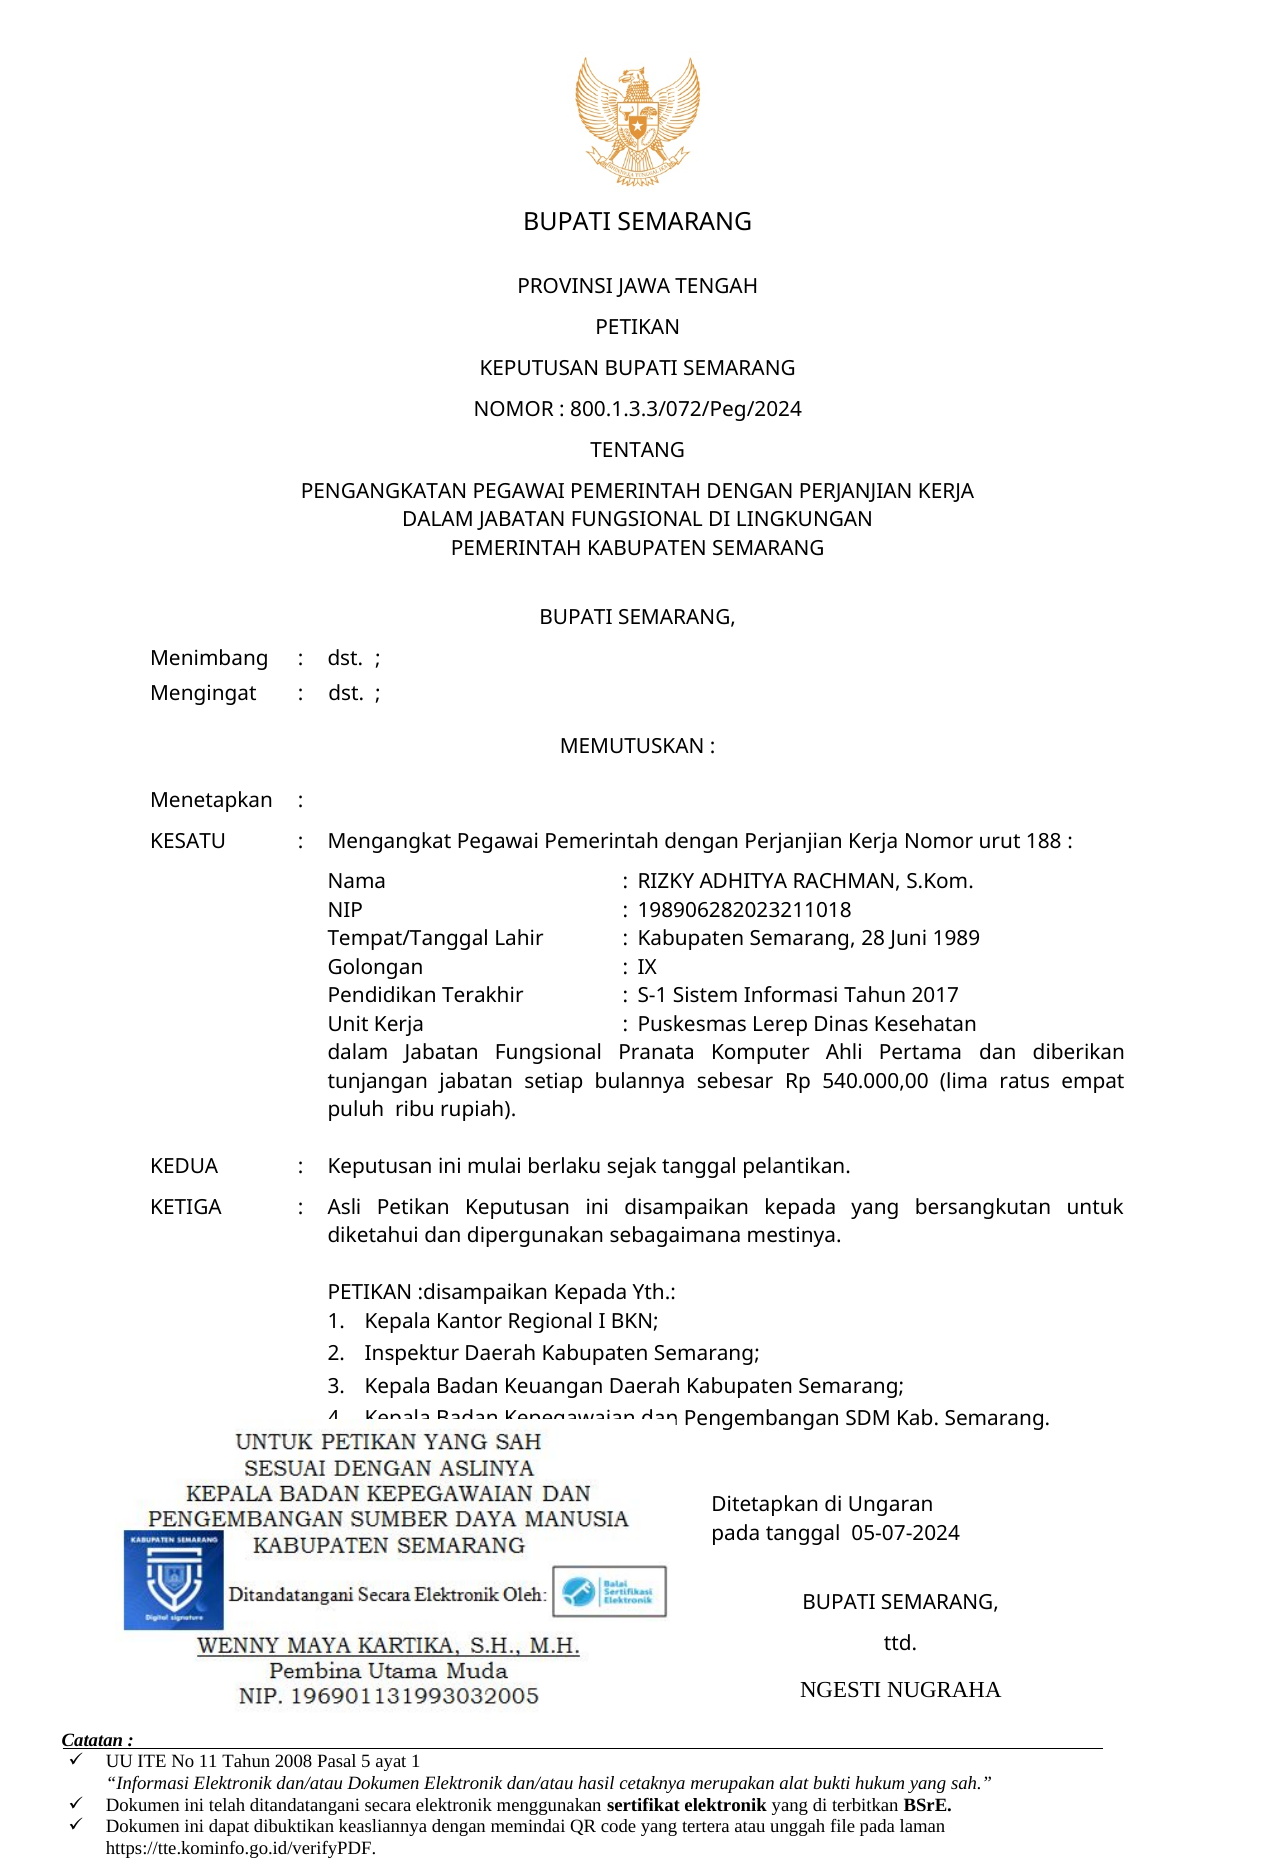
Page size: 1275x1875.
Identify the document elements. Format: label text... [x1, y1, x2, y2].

text Golongan : IX [327, 952, 1125, 980]
picture [114, 1419, 676, 1720]
text PETIKAN :disampaikan Kepada Yth.: [150, 1277, 1125, 1306]
text BUPATI , [150, 602, 1125, 631]
list 4. Kepala Badan Kepegawaian dan Pengembangan SDM Kab. . [327, 1403, 1125, 1432]
text Pendidikan Terakhir : S-1 Sistem Informasi Tahun 2017 [327, 980, 1125, 1009]
text NOMOR : 800.1.3.3/072/Peg/2024 [150, 394, 1125, 423]
text KEDUA : Keputusan ini mulai berlaku sejak tanggal pelantikan. [150, 1151, 1125, 1179]
text dalam Jabatan Fungsional Pranata Komputer Ahli Pertama dan diberikan tunjangan jabatan setiap bulannya sebesar Rp 540.000,00 (lima ratus empat puluh ribu rupiah). [327, 1037, 1125, 1123]
text KESATU : Mengangkat Pegawai Pemerintah dengan Perjanjian Kerja Nomor urut 188 : [150, 826, 1125, 854]
text KETIGA : Asli Petikan Keputusan ini disampaikan kepada yang bersangkutan untuk diketahui dan dipergunakan sebagaimana mestinya. [150, 1192, 1125, 1249]
text Unit Kerja : Puskesmas Lerep Dinas Kesehatan [327, 1009, 1125, 1037]
text TENTANG [150, 435, 1125, 463]
text BUPATI SEMARANG [150, 203, 1125, 237]
text Menimbang : dst. ; [150, 643, 1125, 672]
list 3. Kepala Badan Keuangan Daerah Kabupaten ; [327, 1371, 1125, 1399]
list NGESTI NUGRAHA [750, 1677, 1125, 1703]
text Ditetapkan di Ungaran [711, 1489, 1125, 1518]
list 2. Inspektur Daerah Kabupaten ; [327, 1338, 1125, 1367]
text ttd. [676, 1628, 1125, 1657]
text BUPATI , [676, 1587, 1125, 1616]
text PROVINSI JAWA TENGAH [150, 271, 1125, 300]
text pada tanggal 05-07-2024 [711, 1518, 1125, 1546]
text KEPUTUSAN BUPATI [150, 353, 1125, 382]
text PEMERINTAH KABUPATEN SEMARANG [150, 533, 1125, 561]
text Mengingat : dst. ; [150, 678, 1125, 706]
text DALAM JABATAN FUNGSIONAL DI LINGKUNGAN [150, 504, 1125, 533]
text MEMUTUSKAN : [150, 731, 1125, 760]
text Tempat/Tanggal Lahir : Kabupaten Semarang, 28 Juni 1989 [327, 923, 1125, 952]
picture [567, 51, 708, 192]
text PENGANGKATAN PEGAWAI PEMERINTAH DENGAN PERJANJIAN KERJA [150, 476, 1125, 504]
text NIP : 198906282023211018 [327, 895, 1125, 923]
list 1. Kepala Kantor Regional I BKN; [327, 1306, 1125, 1334]
text Menetapkan : [150, 785, 1125, 813]
text Nama : RIZKY ADHITYA RACHMAN, S.Kom. [327, 867, 1125, 895]
text PETIKAN [150, 312, 1125, 341]
